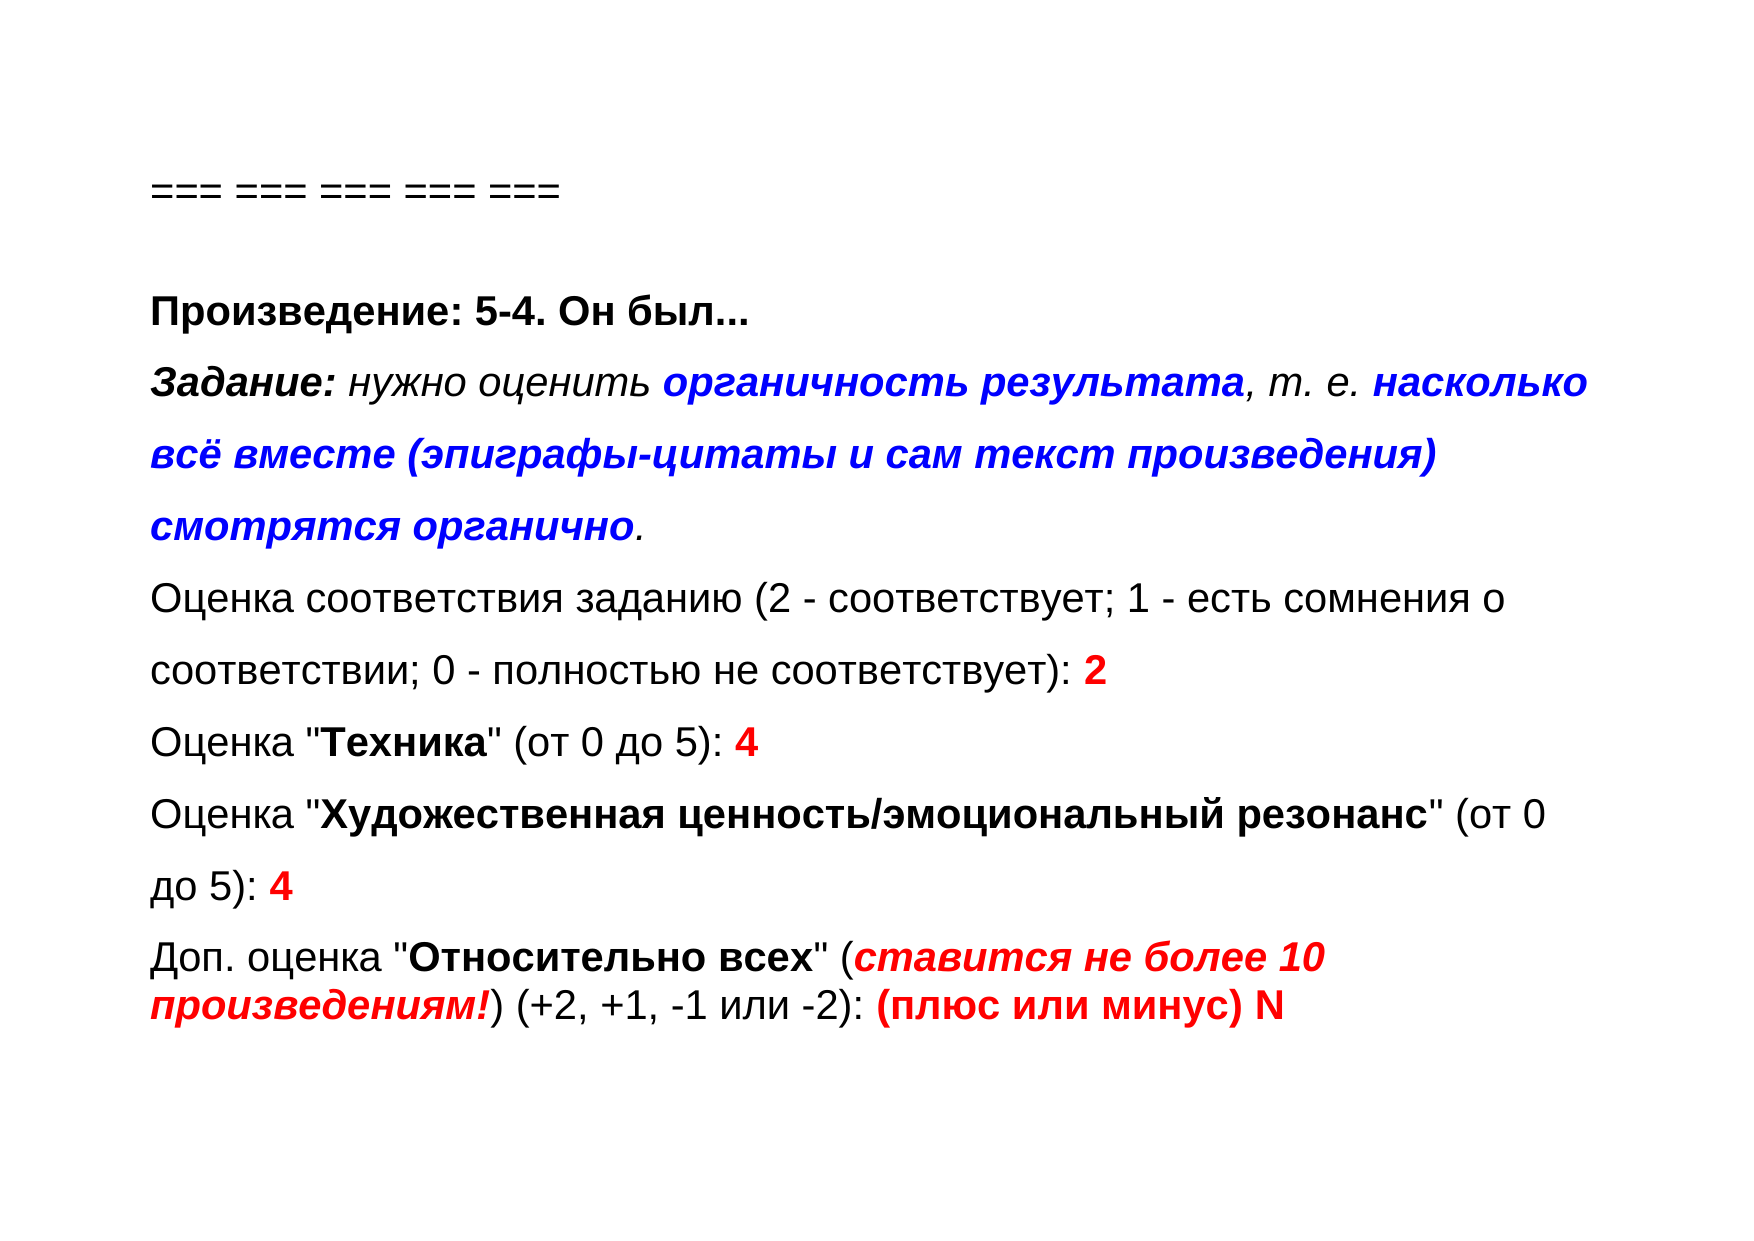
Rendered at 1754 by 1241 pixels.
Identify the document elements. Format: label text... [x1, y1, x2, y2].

text Оценка "Техника" (от 0 до 5): 4 [150, 717, 1604, 765]
text Задание: нужно оценить органичность результата, т. е. насколько всё вместе (эпиграфы-цитаты и сам текст произведения) смотрятся органично. [150, 358, 1604, 549]
text Оценка "Художественная ценность/эмоциональный резонанс" (от 0 до 5): 4 [150, 789, 1604, 909]
text Оценка соответствия заданию (2 - соответствует; 1 - есть сомнения о соответствии; 0 - полностью не соответствует): 2 [150, 573, 1604, 693]
text === === === === === [150, 166, 1604, 214]
text Произведение: 5-4. Он был... [150, 286, 1604, 334]
text Доп. оценка "Относительно всех" (ставится не более 10 произведениям!) (+2, +1, -1 или -2): (плюс или минус) N [150, 933, 1604, 1028]
